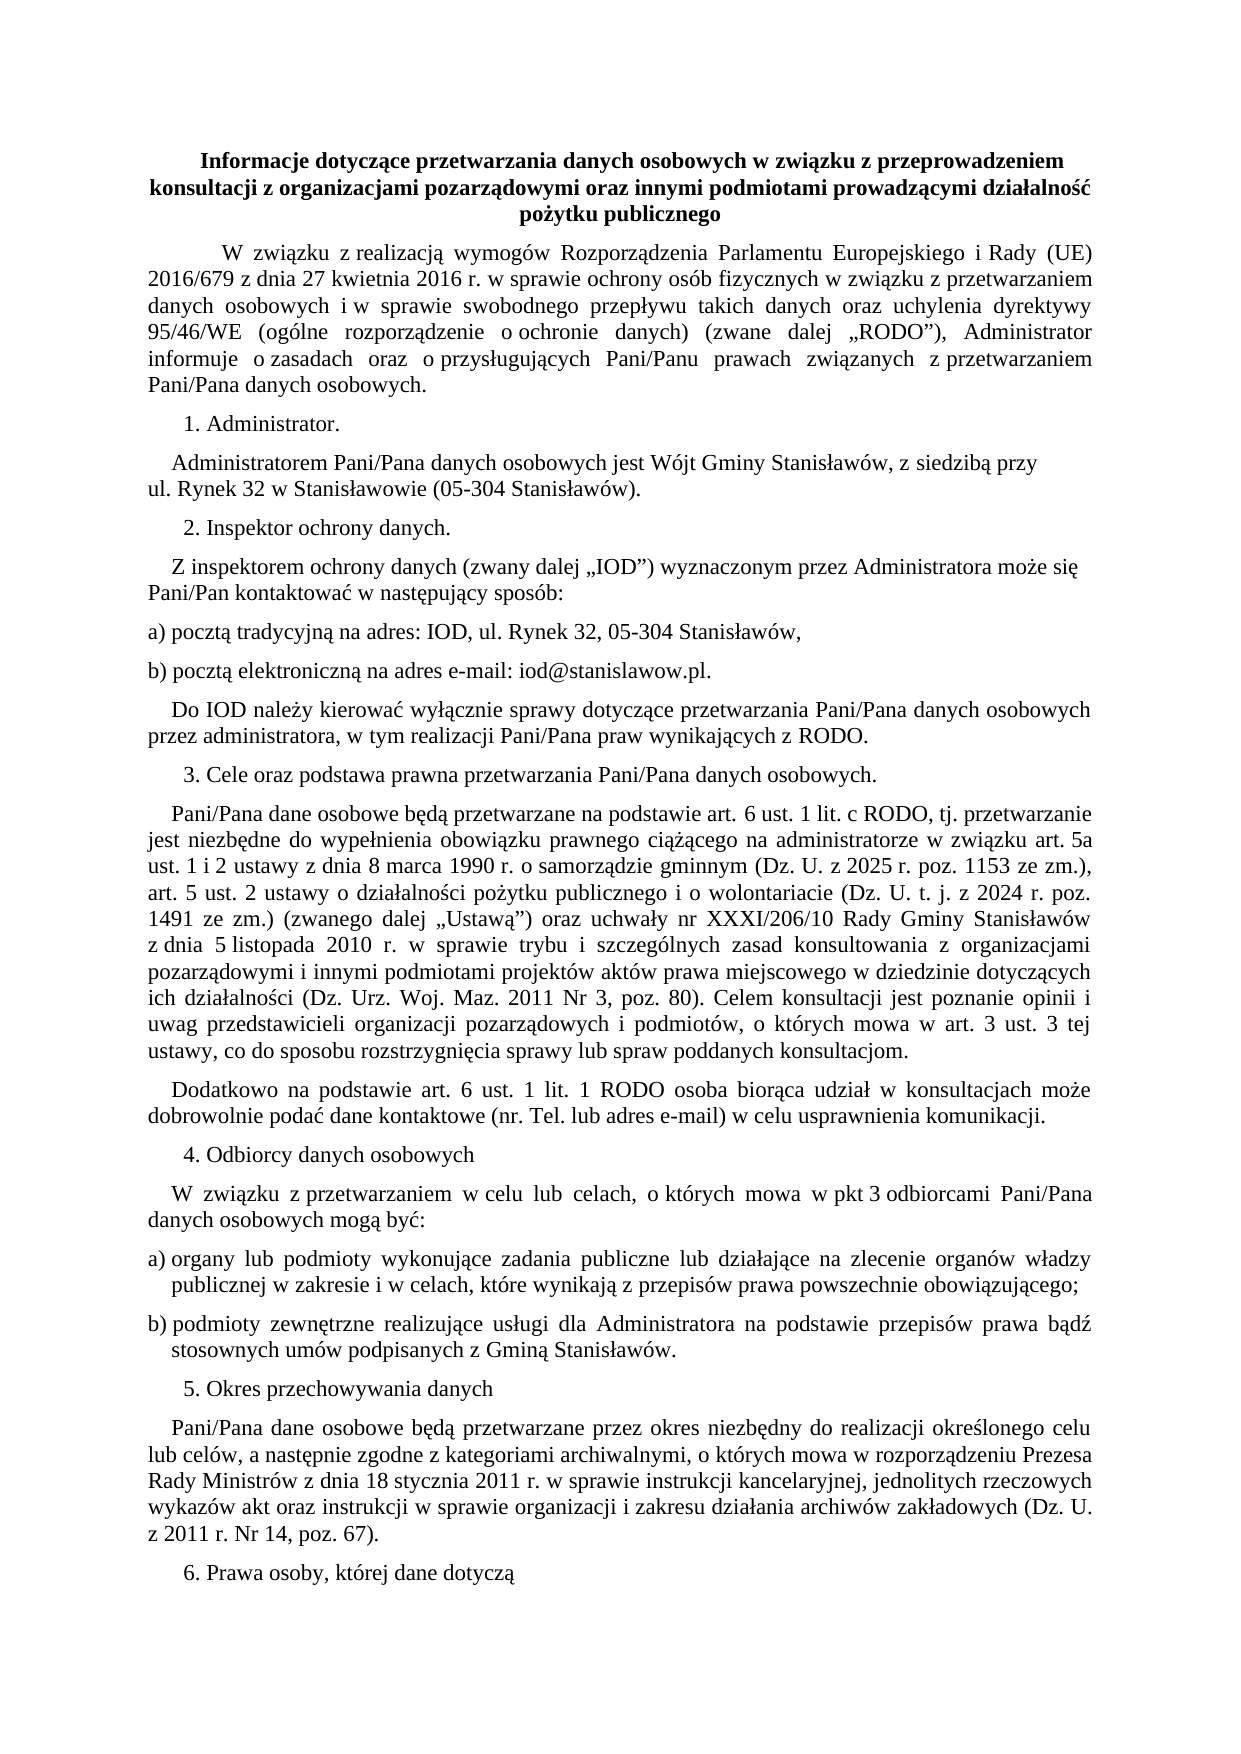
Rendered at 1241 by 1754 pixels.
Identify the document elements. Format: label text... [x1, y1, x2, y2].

text Informacje dotyczące przetwarzania danych osobowych w związku z przeprowadzeniem konsultacji z organizacjami pozarządowymi oraz innymi podmiotami prowadzącymi działalność pożytku publicznego [148, 148, 1093, 227]
text 6. Prawa osoby, której dane dotyczą [148, 1558, 1093, 1585]
text a) pocztą tradycyjną na adres: IOD, ul. Rynek 32, 05-304 Stanisławów, [148, 618, 1093, 644]
text 4. Odbiorcy danych osobowych [148, 1141, 1093, 1167]
text b) pocztą elektroniczną na adres e-mail: iod@stanislawow.pl. [148, 657, 1093, 683]
text Administratorem Pani/Pana danych osobowych jest Wójt Gminy Stanisławów, z siedzibą przy ul. Rynek 32 w Stanisławowie (05-304 Stanisławów). [148, 449, 1093, 501]
text Pani/Pana dane osobowe będą przetwarzane przez okres niezbędny do realizacji określonego celu lub celów, a następnie zgodne z kategoriami archiwalnymi, o których mowa w rozporządzeniu Prezesa Rady Ministrów z dnia 18 stycznia 2011 r. w sprawie instrukcji kancelaryjnej, jednolitych rzeczowych wykazów akt oraz instrukcji w sprawie organizacji i zakresu działania archiwów zakładowych (Dz. U. z 2011 r. Nr 14, poz. 67). [148, 1414, 1093, 1546]
text Dodatkowo na podstawie art. 6 ust. 1 lit. 1 RODO osoba biorąca udział w konsultacjach może dobrowolnie podać dane kontaktowe (nr. Tel. lub adres e-mail) w celu usprawnienia komunikacji. [148, 1076, 1093, 1128]
text 3. Cele oraz podstawa prawna przetwarzania Pani/Pana danych osobowych. [148, 761, 1093, 787]
text Pani/Pana dane osobowe będą przetwarzane na podstawie art. 6 ust. 1 lit. c RODO, tj. przetwarzanie jest niezbędne do wypełnienia obowiązku prawnego ciążącego na administratorze w związku art. 5a ust. 1 i 2 ustawy z dnia 8 marca 1990 r. o samorządzie gminnym (Dz. U. z 2025 r. poz. 1153 ze zm.), art. 5 ust. 2 ustawy o działalności pożytku publicznego i o wolontariacie (Dz. U. t. j. z 2024 r. poz. 1491 ze zm.) (zwanego dalej „Ustawą”) oraz uchwały nr XXXI/206/10 Rady Gminy Stanisławów z dnia 5 listopada 2010 r. w sprawie trybu i szczególnych zasad konsultowania z organizacjami pozarządowymi i innymi podmiotami projektów aktów prawa miejscowego w dziedzinie dotyczących ich działalności (Dz. Urz. Woj. Maz. 2011 Nr 3, poz. 80). Celem konsultacji jest poznanie opinii i uwag przedstawicieli organizacji pozarządowych i podmiotów, o których mowa w art. 3 ust. 3 tej ustawy, co do sposobu rozstrzygnięcia sprawy lub spraw poddanych konsultacjom. [148, 800, 1093, 1063]
text a) organy lub podmioty wykonujące zadania publiczne lub działające na zlecenie organów władzy publicznej w zakresie i w celach, które wynikają z przepisów prawa powszechnie obowiązującego; [148, 1245, 1093, 1298]
text W związku z przetwarzaniem w celu lub celach, o których mowa w pkt 3 odbiorcami Pani/Pana danych osobowych mogą być: [148, 1180, 1093, 1232]
text Z inspektorem ochrony danych (zwany dalej „IOD”) wyznaczonym przez Administratora może się Pani/Pan kontaktować w następujący sposób: [148, 553, 1093, 605]
text 2. Inspektor ochrony danych. [148, 514, 1093, 540]
text Do IOD należy kierować wyłącznie sprawy dotyczące przetwarzania Pani/Pana danych osobowych przez administratora, w tym realizacji Pani/Pana praw wynikających z RODO. [148, 696, 1093, 748]
text W związku z realizacją wymogów Rozporządzenia Parlamentu Europejskiego i Rady (UE) 2016/679 z dnia 27 kwietnia 2016 r. w sprawie ochrony osób fizycznych w związku z przetwarzaniem danych osobowych i w sprawie swobodnego przepływu takich danych oraz uchylenia dyrektywy 95/46/WE (ogólne rozporządzenie o ochronie danych) (zwane dalej „RODO”), Administrator informuje o zasadach oraz o przysługujących Pani/Panu prawach związanych z przetwarzaniem Pani/Pana danych osobowych. [148, 239, 1093, 397]
text 1. Administrator. [148, 410, 1093, 436]
text b) podmioty zewnętrzne realizujące usługi dla Administratora na podstawie przepisów prawa bądź stosownych umów podpisanych z Gminą Stanisławów. [148, 1310, 1093, 1363]
text 5. Okres przechowywania danych [148, 1375, 1093, 1402]
